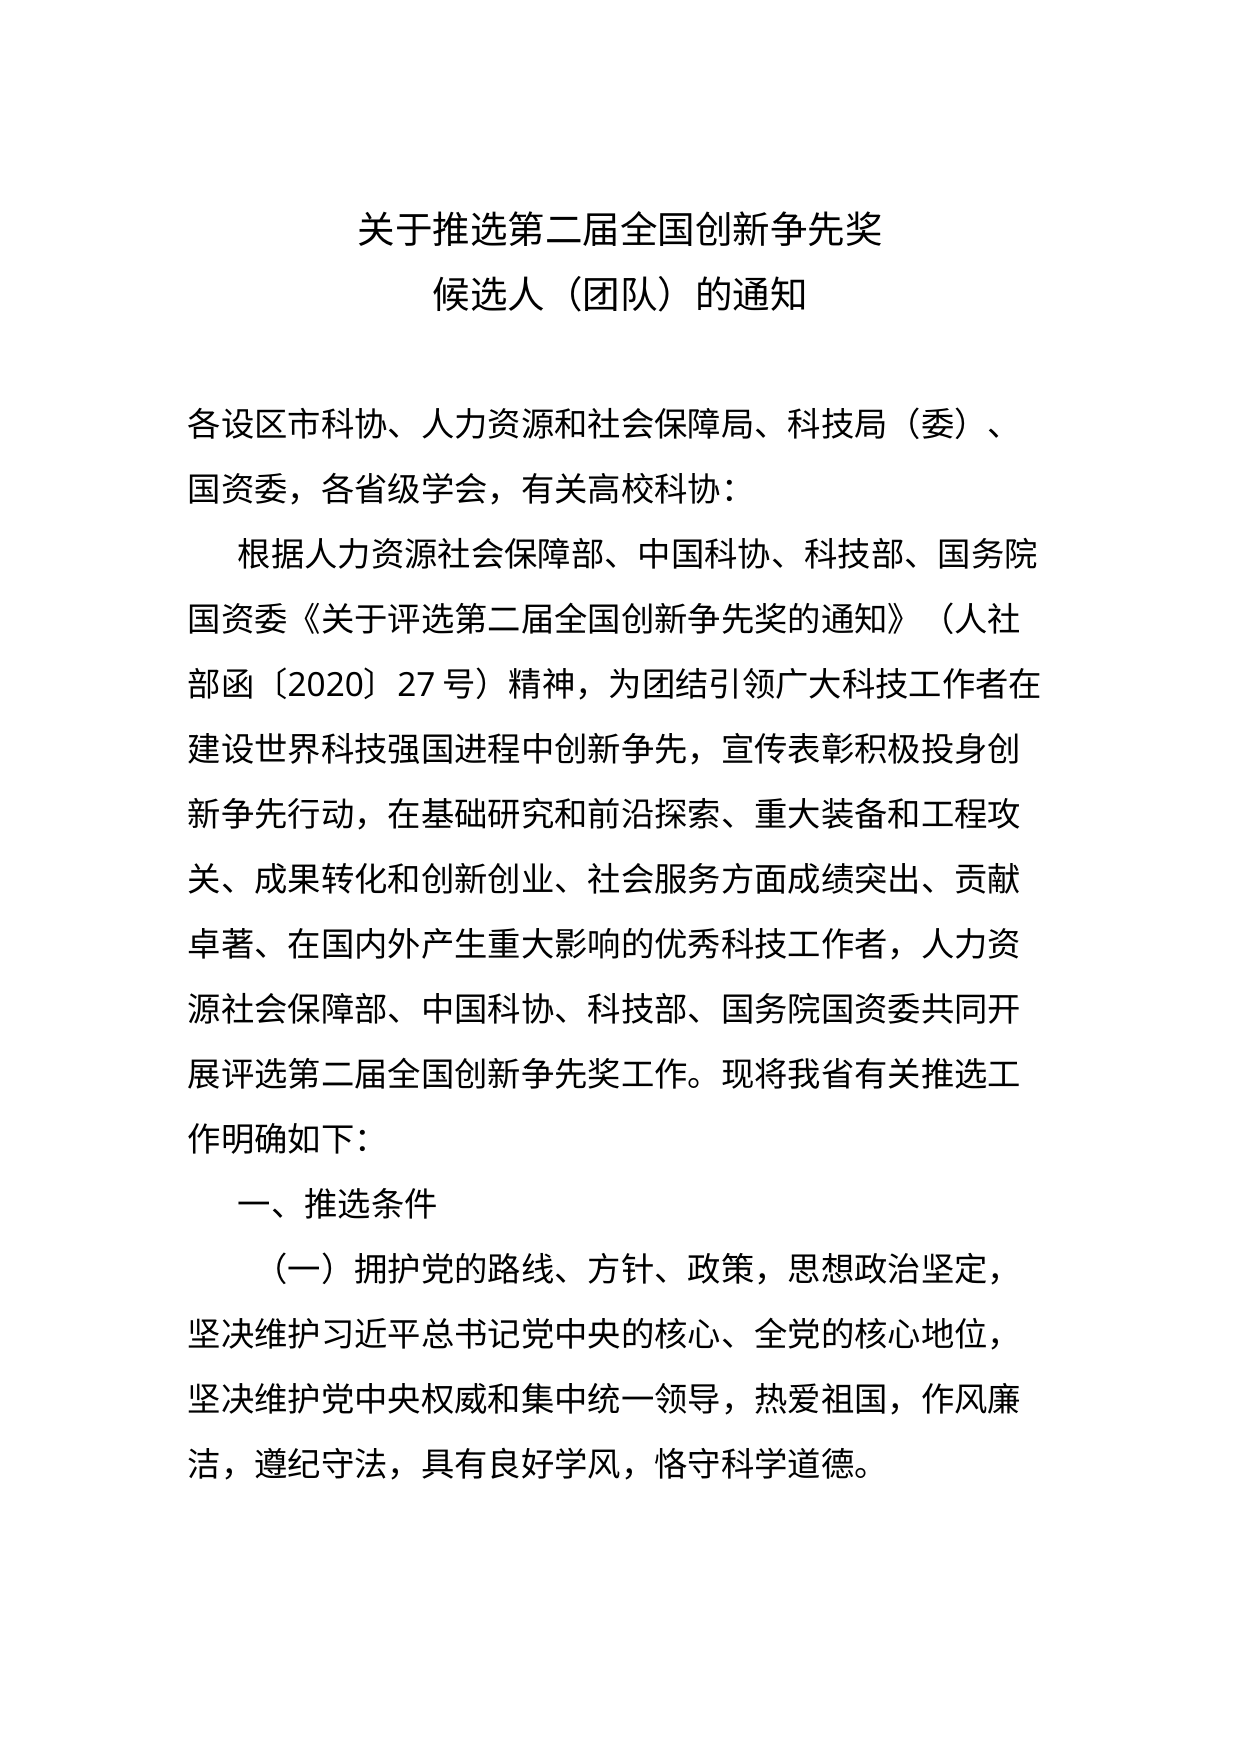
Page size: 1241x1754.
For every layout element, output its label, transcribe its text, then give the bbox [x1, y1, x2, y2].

text 根据人力资源社会保障部、中国科协、科技部、国务院国资委《关于评选第二届全国创新争先奖的通知》（人社部函〔2020〕27号）精神，为团结引领广大科技工作者在建设世界科技强国进程中创新争先，宣传表彰积极投身创新争先行动，在基础研究和前沿探索、重大装备和工程攻关、成果转化和创新创业、社会服务方面成绩突出、贡献卓著、在国内外产生重大影响的优秀科技工作者，人力资源社会保障部、中国科协、科技部、国务院国资委共同开展评选第二届全国创新争先奖工作。现将我省有关推选工作明确如下： [187, 519, 1053, 1169]
text 关于推选第二届全国创新争先奖 [187, 194, 1053, 259]
text 候选人（团队）的通知 [187, 259, 1053, 324]
text 各设区市科协、人力资源和社会保障局、科技局（委）、国资委，各省级学会，有关高校科协： [187, 389, 1053, 519]
text （一）拥护党的路线、方针、政策，思想政治坚定，坚决维护习近平总书记党中央的核心、全党的核心地位，坚决维护党中央权威和集中统一领导，热爱祖国，作风廉洁，遵纪守法，具有良好学风，恪守科学道德。 [187, 1234, 1053, 1494]
text 一、推选条件 [187, 1169, 1053, 1234]
